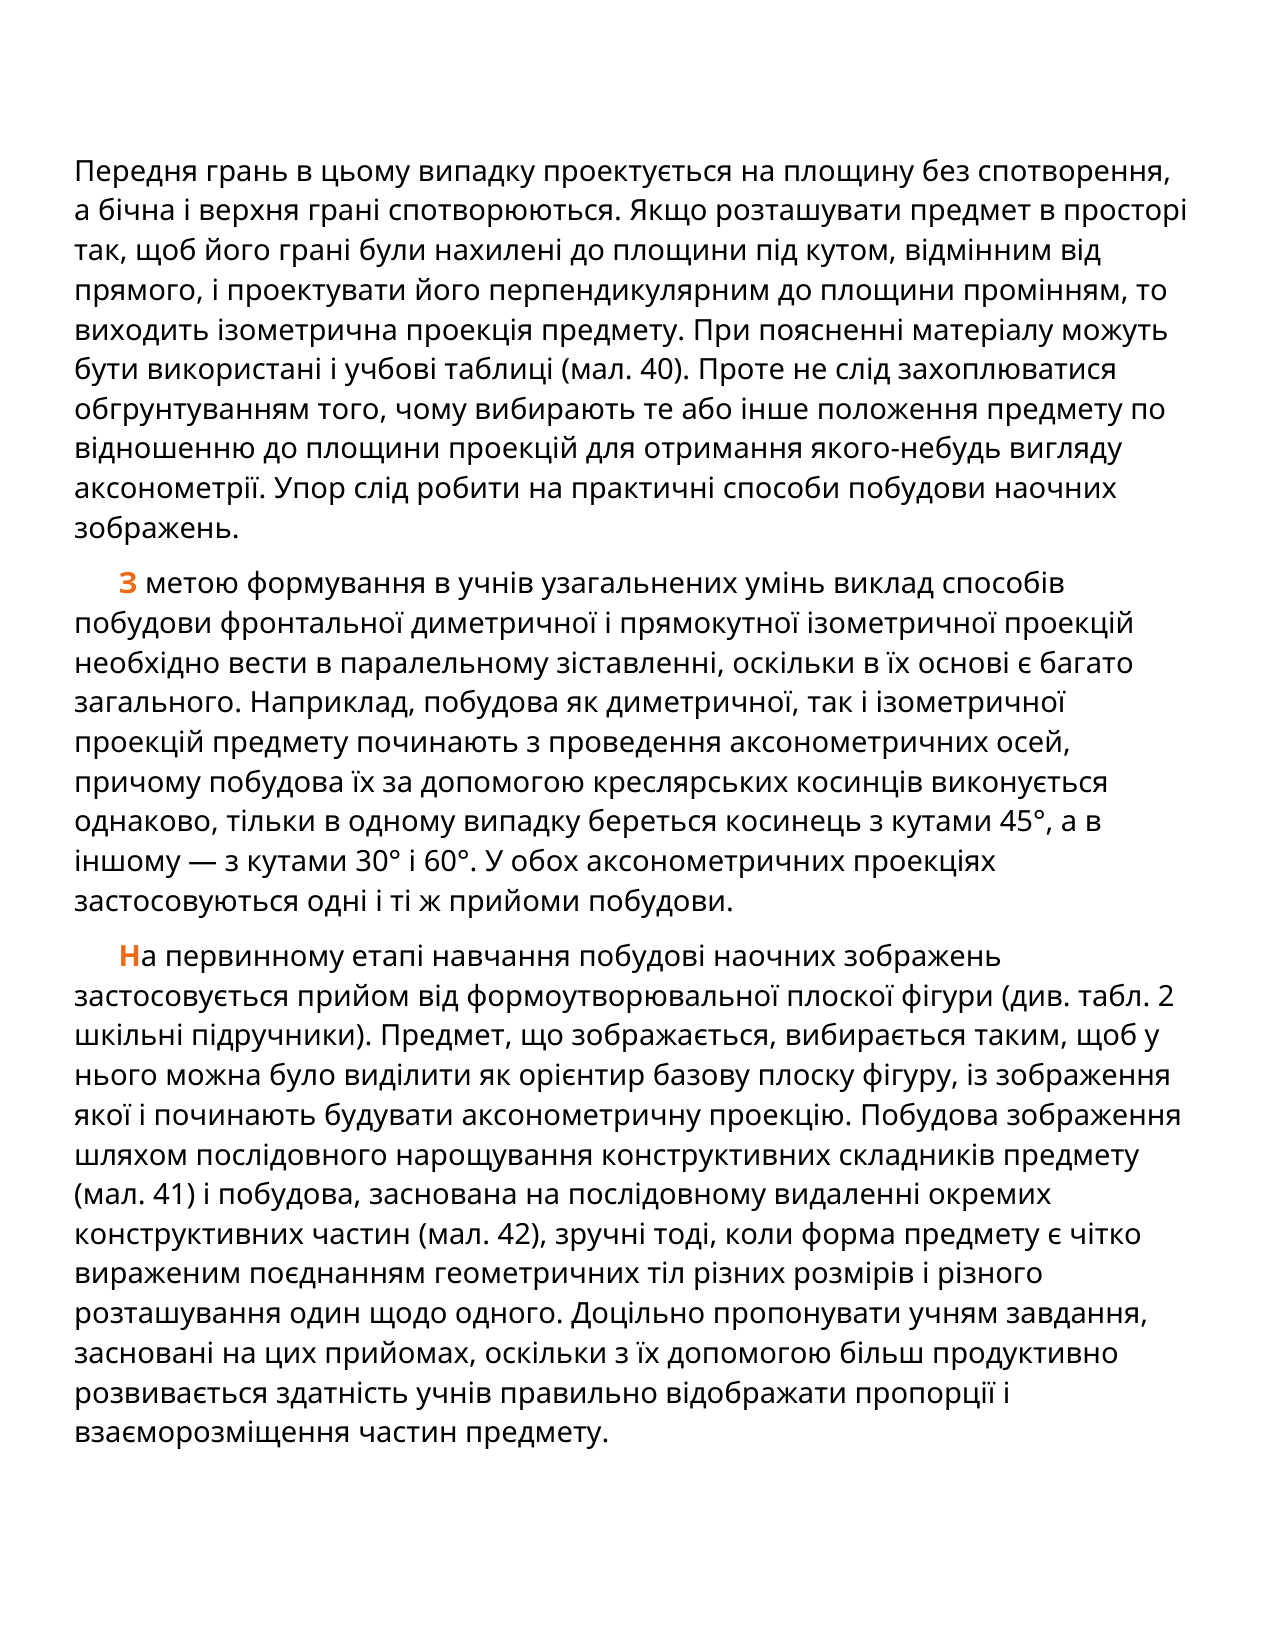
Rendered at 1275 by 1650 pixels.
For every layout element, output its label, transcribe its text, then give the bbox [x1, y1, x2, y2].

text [74, 150, 1195, 547]
text З метою формування в учнів узагальнених умінь виклад способів побудови фронтальної диметричної і прямокутної ізометричної проекцій необхідно вести в паралельному зіставленні, оскільки в їх основі є багато загального. Наприклад, побудова як диметричної, так і ізометричної проекцій предмету починають з проведення аксонометричних осей, причому побудова їх за допомогою креслярських косинців виконується однаково, тільки в одному випадку береться косинець з кутами 45°, а в іншому — з кутами 30° і 60°. У обох аксонометричних проекціях застосовуються одні і ті ж прийоми побудови. [74, 562, 1195, 920]
text На первинному етапі навчання побудові наочних зображень застосовується прийом від формоутворювальної плоскої фігури (див. табл. 2 шкільні підручники). Предмет, що зображається, вибирається таким, щоб у нього можна було виділити як орієнтир базову плоску фігуру, із зображення якої і починають будувати аксонометричну проекцію. Побудова зображення шляхом послідовного нарощування конструктивних складників предмету (мал. 41) і побудова, заснована на послідовному видаленні окремих конструктивних частин (мал. 42), зручні тоді, коли форма предмету є чітко вираженим поєднанням геометричних тіл різних розмірів і різного розташування один щодо одного. Доцільно пропонувати учням завдання, засновані на цих прийомах, оскільки з їх допомогою більш продуктивно розвивається здатність учнів правильно відображати пропорції і взаєморозміщення частин предмету. [74, 935, 1195, 1451]
